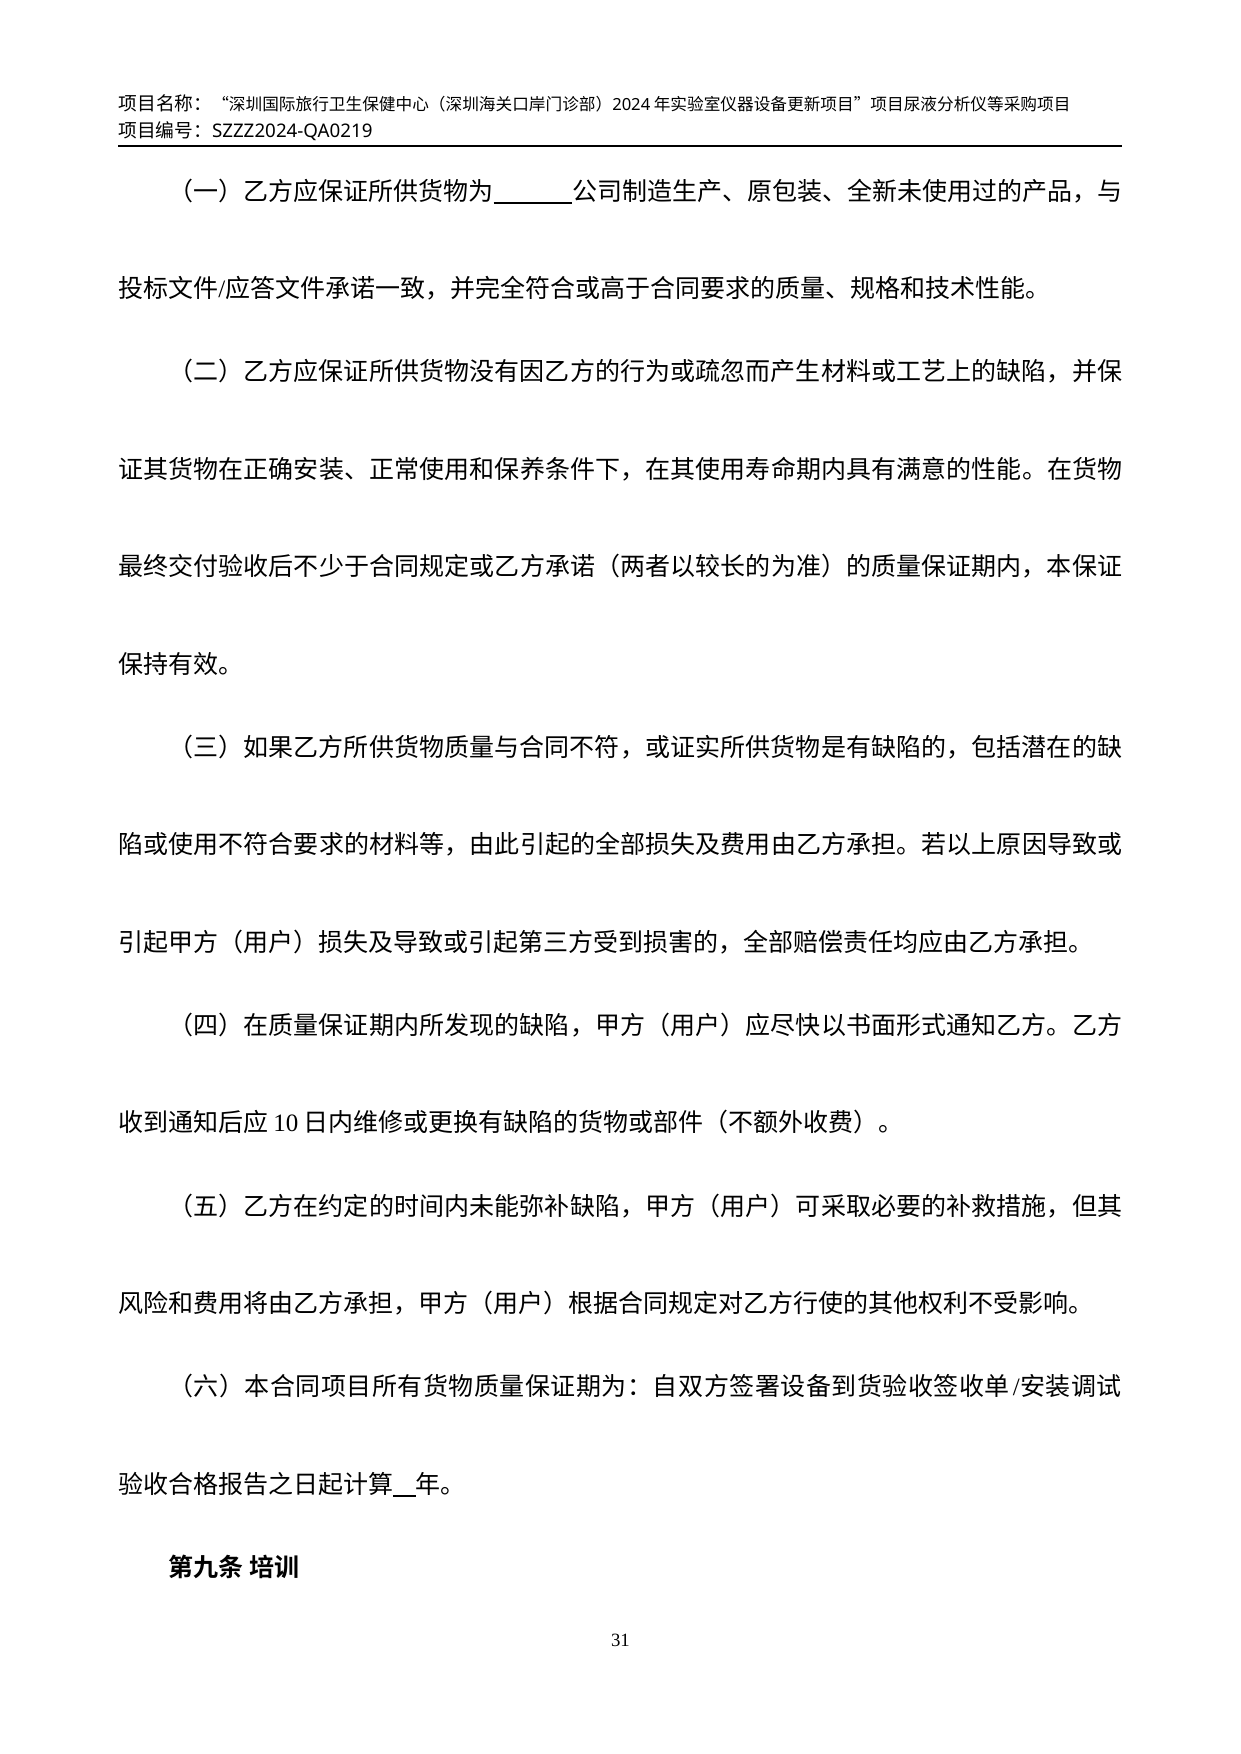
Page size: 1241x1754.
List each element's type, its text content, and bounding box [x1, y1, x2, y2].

text （六）本合同项目所有货物质量保证期为：自双方签署设备到货验收签收单/安装调试验收合格报告之日起计算 年。 [118, 1352, 1122, 1515]
text 第九条 培训 [118, 1533, 1122, 1598]
text （四）在质量保证期内所发现的缺陷，甲方（用户）应尽快以书面形式通知乙方。乙方收到通知后应10日内维修或更换有缺陷的货物或部件（不额外收费）。 [118, 991, 1122, 1153]
text （三）如果乙方所供货物质量与合同不符，或证实所供货物是有缺陷的，包括潜在的缺陷或使用不符合要求的材料等，由此引起的全部损失及费用由乙方承担。若以上原因导致或引起甲方（用户）损失及导致或引起第三方受到损害的，全部赔偿责任均应由乙方承担。 [118, 713, 1122, 973]
text （二）乙方应保证所供货物没有因乙方的行为或疏忽而产生材料或工艺上的缺陷，并保证其货物在正确安装、正常使用和保养条件下，在其使用寿命期内具有满意的性能。在货物最终交付验收后不少于合同规定或乙方承诺（两者以较长的为准）的质量保证期内，本保证保持有效。 [118, 337, 1122, 695]
text （五）乙方在约定的时间内未能弥补缺陷，甲方（用户）可采取必要的补救措施，但其风险和费用将由乙方承担，甲方（用户）根据合同规定对乙方行使的其他权利不受影响。 [118, 1172, 1122, 1334]
text （一）乙方应保证所供货物为 公司制造生产、原包装、全新未使用过的产品，与投标文件/应答文件承诺一致，并完全符合或高于合同要求的质量、规格和技术性能。 [118, 157, 1122, 319]
